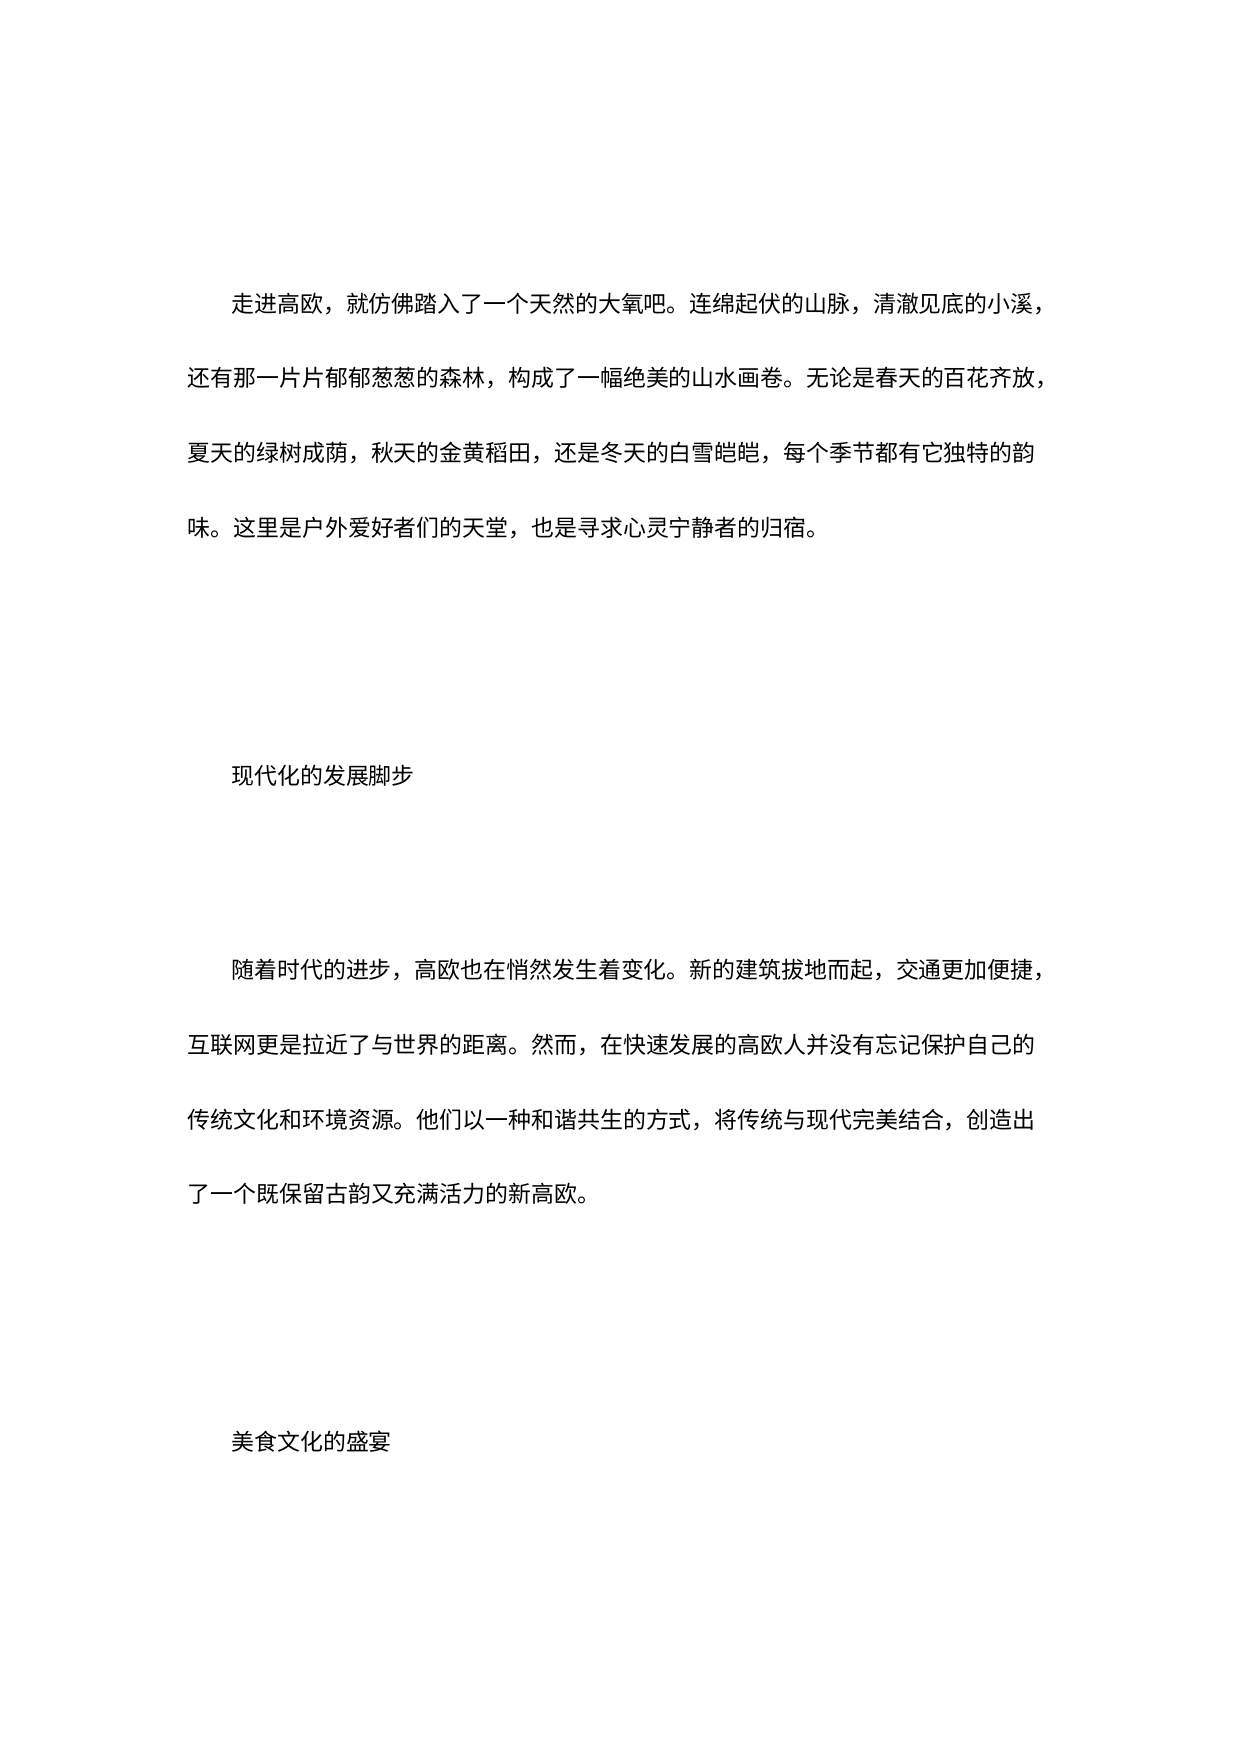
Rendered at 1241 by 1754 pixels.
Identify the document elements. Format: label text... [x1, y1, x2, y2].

text 美食文化的盛宴 [187, 1408, 1053, 1473]
text 随着时代的进步，高欧也在悄然发生着变化。新的建筑拔地而起，交通更加便捷，互联网更是拉近了与世界的距离。然而，在快速发展的高欧人并没有忘记保护自己的传统文化和环境资源。他们以一种和谐共生的方式，将传统与现代完美结合，创造出了一个既保留古韵又充满活力的新高欧。 [187, 936, 1053, 1225]
text 走进高欧，就仿佛踏入了一个天然的大氧吧。连绵起伏的山脉，清澈见底的小溪，还有那一片片郁郁葱葱的森林，构成了一幅绝美的山水画卷。无论是春天的百花齐放，夏天的绿树成荫，秋天的金黄稻田，还是冬天的白雪皑皑，每个季节都有它独特的韵味。这里是户外爱好者们的天堂，也是寻求心灵宁静者的归宿。 [187, 270, 1053, 559]
text 现代化的发展脚步 [187, 742, 1053, 807]
